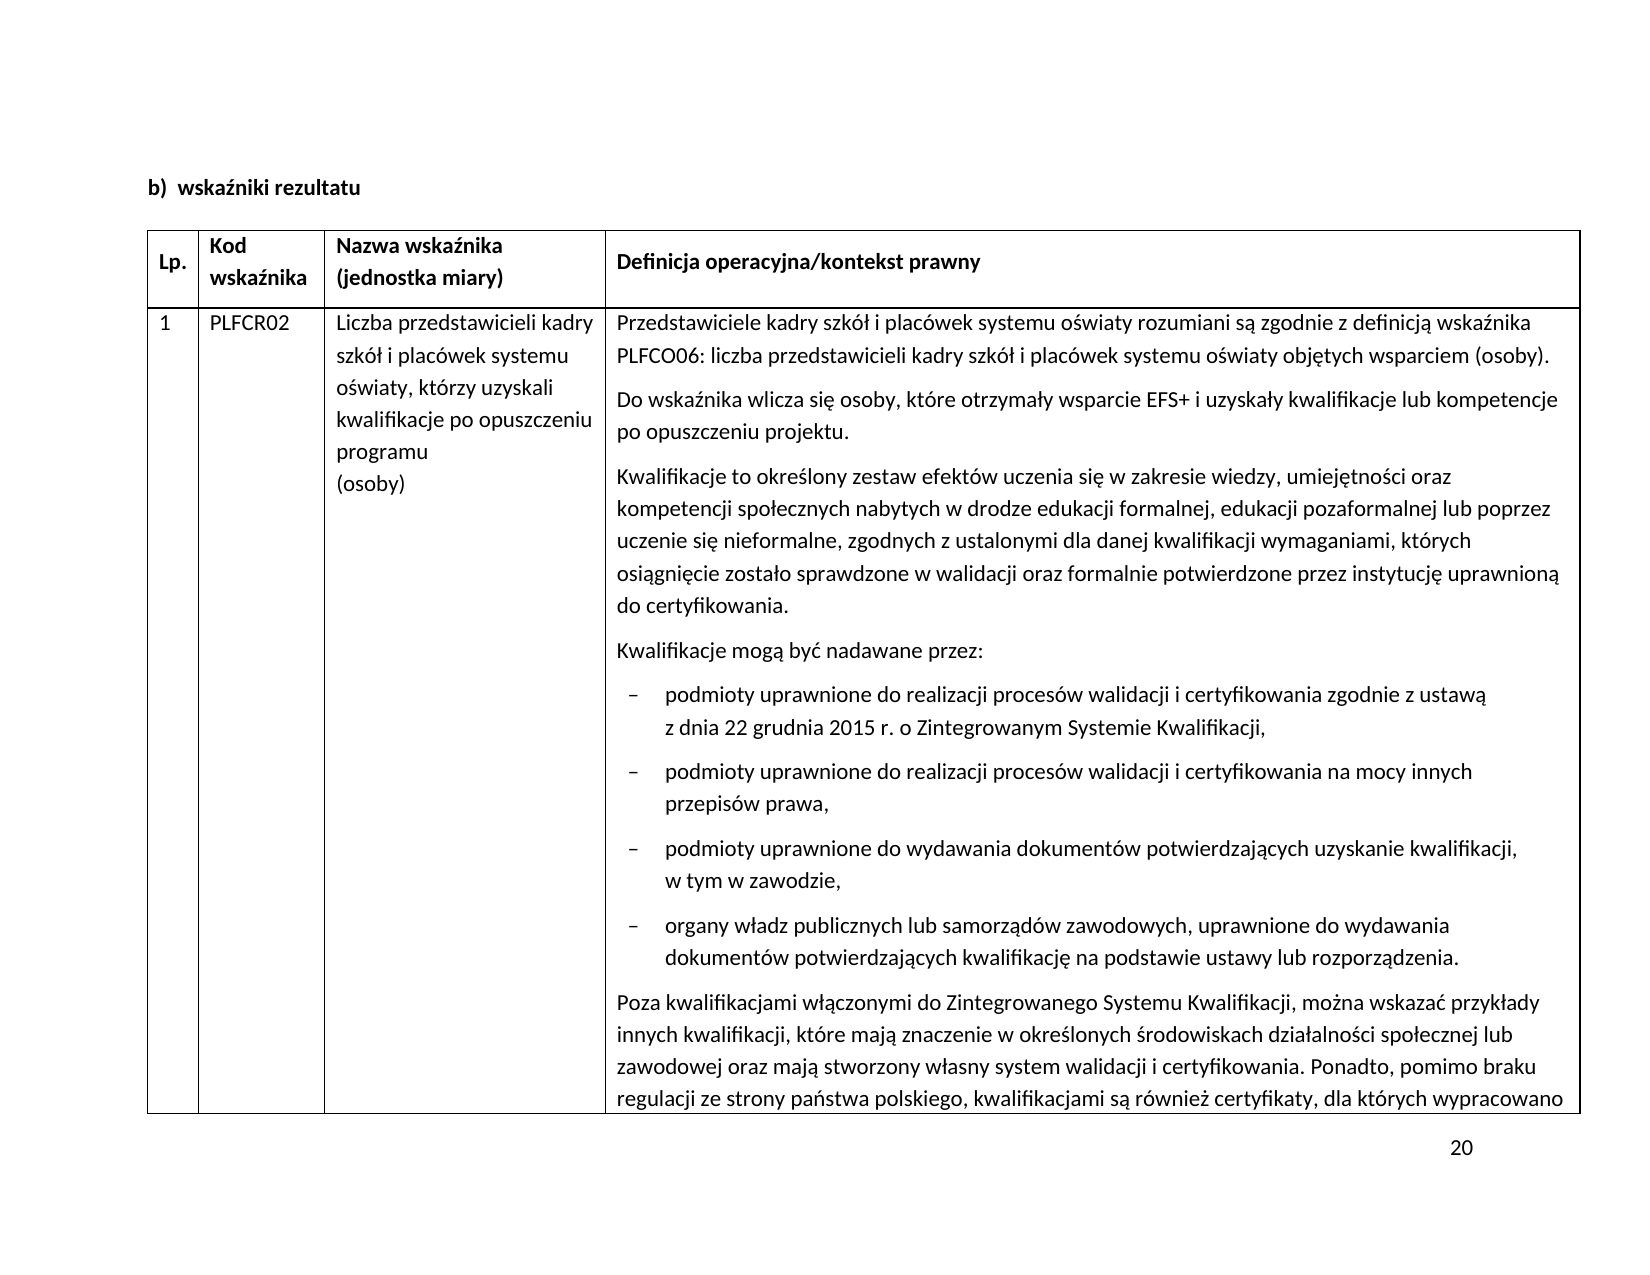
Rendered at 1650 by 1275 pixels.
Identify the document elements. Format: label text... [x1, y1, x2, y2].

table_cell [606, 309, 1579, 1112]
table_header Nazwa wskaźnika (jednostka miary) [325, 231, 605, 307]
table_header Lp. [148, 231, 198, 307]
table_cell 1 [148, 309, 198, 1112]
table_header Kod wskaźnika [199, 231, 324, 307]
list wskaźniki rezultatu [148, 173, 1473, 201]
table_cell PLFCR02 [199, 309, 324, 1112]
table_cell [325, 309, 605, 1112]
table_header Definicja operacyjna/kontekst prawny [606, 231, 1579, 307]
